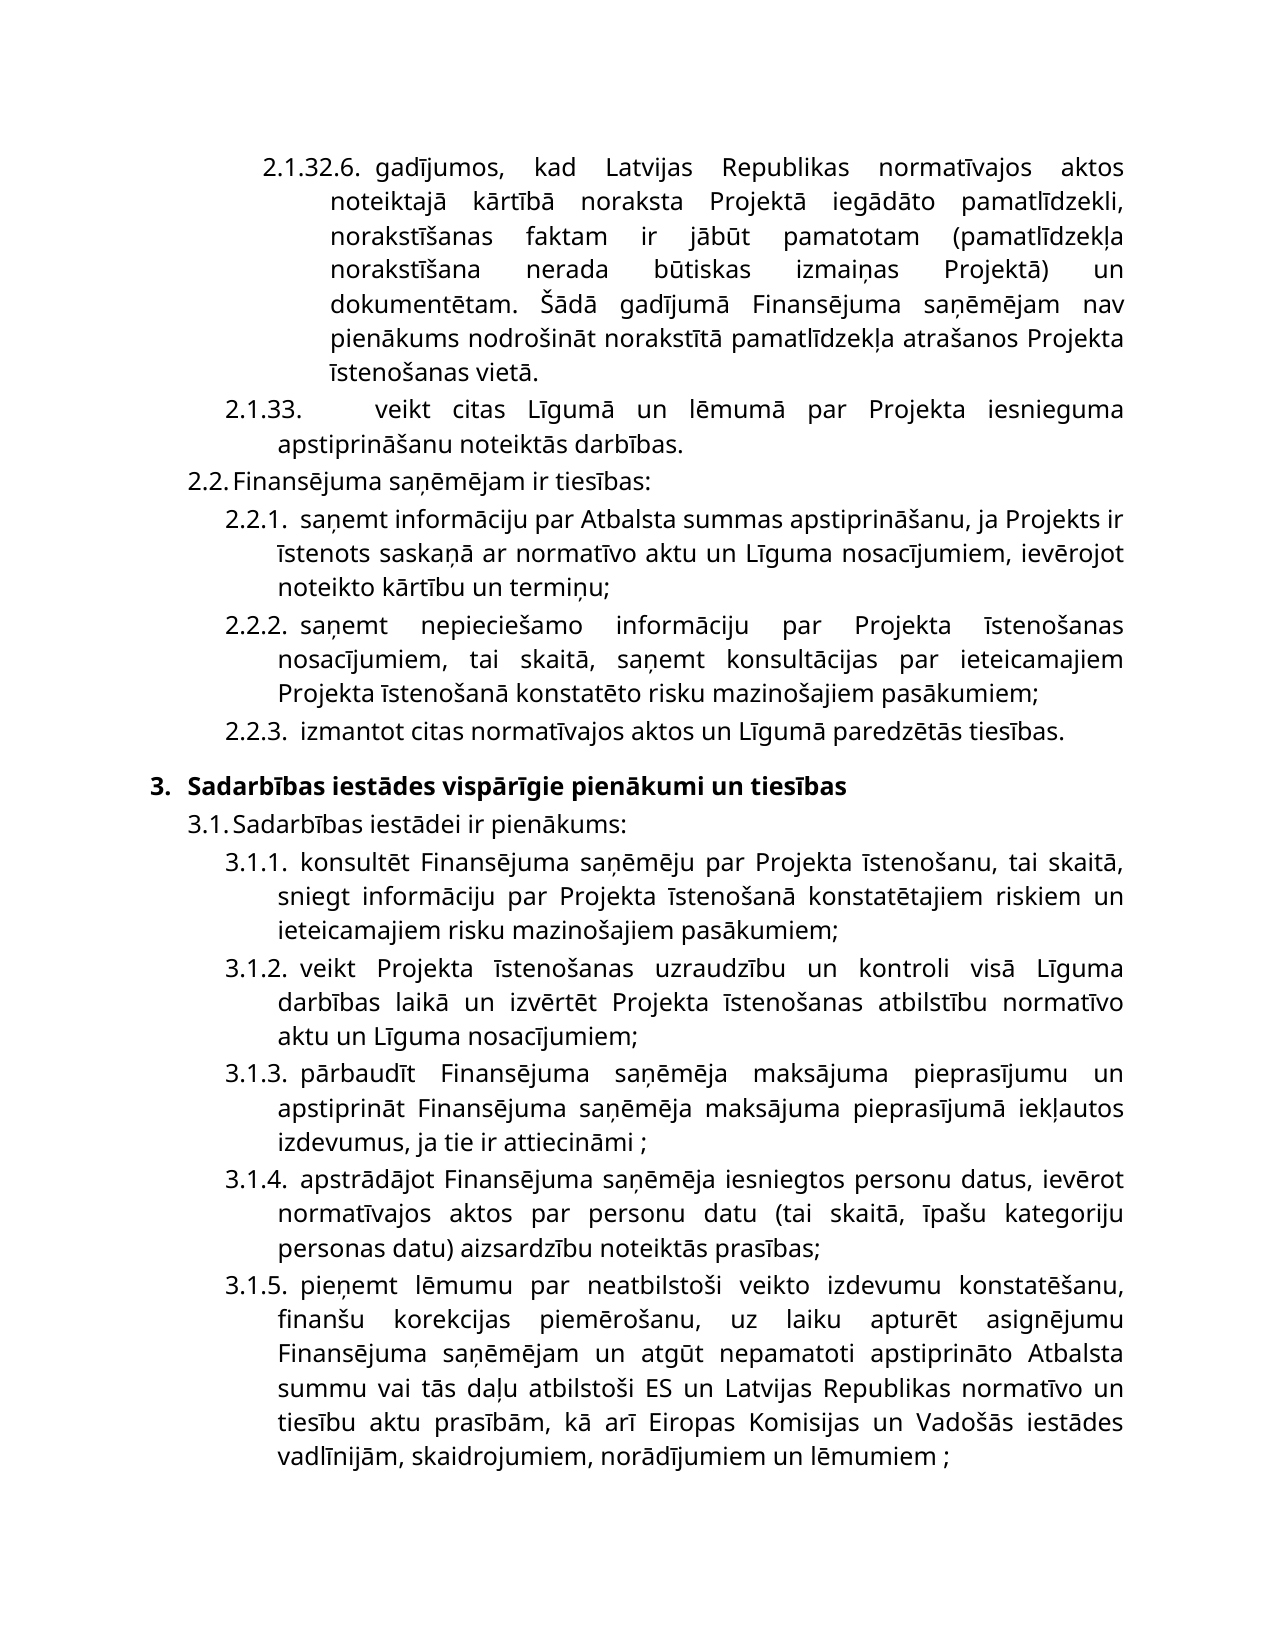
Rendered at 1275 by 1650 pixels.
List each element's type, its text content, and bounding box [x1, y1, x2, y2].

list Finansējuma saņēmējam ir tiesības: [187, 464, 1125, 498]
list konsultēt Finansējuma saņēmēju par Projekta īstenošanu, tai skaitā, sniegt informāciju par Projekta īstenošanā konstatētajiem riskiem un ieteicamajiem risku mazinošajiem pasākumiem; [225, 844, 1125, 946]
list apstrādājot Finansējuma saņēmēja iesniegtos personu datus, ievērot normatīvajos aktos par personu datu (tai skaitā, īpašu kategoriju personas datu) aizsardzību noteiktās prasības; [225, 1162, 1125, 1264]
list saņemt informāciju par Atbalsta summas apstiprināšanu, ja Projekts ir īstenots saskaņā ar normatīvo aktu un Līguma nosacījumiem, ievērojot noteikto kārtību un termiņu; [225, 502, 1125, 604]
list Sadarbības iestādei ir pienākums: [187, 806, 1125, 841]
list izmantot citas normatīvajos aktos un Līgumā paredzētās tiesības. [225, 714, 1125, 748]
list veikt Projekta īstenošanas uzraudzību un kontroli visā Līguma darbības laikā un izvērtēt Projekta īstenošanas atbilstību normatīvo aktu un Līguma nosacījumiem; [225, 950, 1125, 1052]
list gadījumos, kad Latvijas Republikas normatīvajos aktos noteiktajā kārtībā noraksta Projektā iegādāto pamatlīdzekli, norakstīšanas faktam ir jābūt pamatotam (pamatlīdzekļa norakstīšana nerada būtiskas izmaiņas Projektā) un dokumentētam. Šādā gadījumā Finansējuma saņēmējam nav pienākums nodrošināt norakstītā pamatlīdzekļa atrašanos Projekta īstenošanas vietā. [262, 150, 1125, 388]
list pārbaudīt Finansējuma saņēmēja maksājuma pieprasījumu un apstiprināt Finansējuma saņēmēja maksājuma pieprasījumā iekļautos izdevumus, ja tie ir attiecināmi ; [225, 1056, 1125, 1158]
list saņemt nepieciešamo informāciju par Projekta īstenošanas nosacījumiem, tai skaitā, saņemt konsultācijas par ieteicamajiem Projekta īstenošanā konstatēto risku mazinošajiem pasākumiem; [225, 608, 1125, 710]
subtitle Sadarbības iestādes vispārīgie pienākumi un tiesības [150, 769, 1125, 803]
list pieņemt lēmumu par neatbilstoši veikto izdevumu konstatēšanu, finanšu korekcijas piemērošanu, uz laiku apturēt asignējumu Finansējuma saņēmējam un atgūt nepamatoti apstiprināto Atbalsta summu vai tās daļu atbilstoši ES un Latvijas Republikas normatīvo un tiesību aktu prasībām, kā arī Eiropas Komisijas un Vadošās iestādes vadlīnijām, skaidrojumiem, norādījumiem un lēmumiem ; [225, 1268, 1125, 1472]
list veikt citas Līgumā un lēmumā par Projekta iesnieguma apstiprināšanu noteiktās darbības. [225, 392, 1125, 460]
